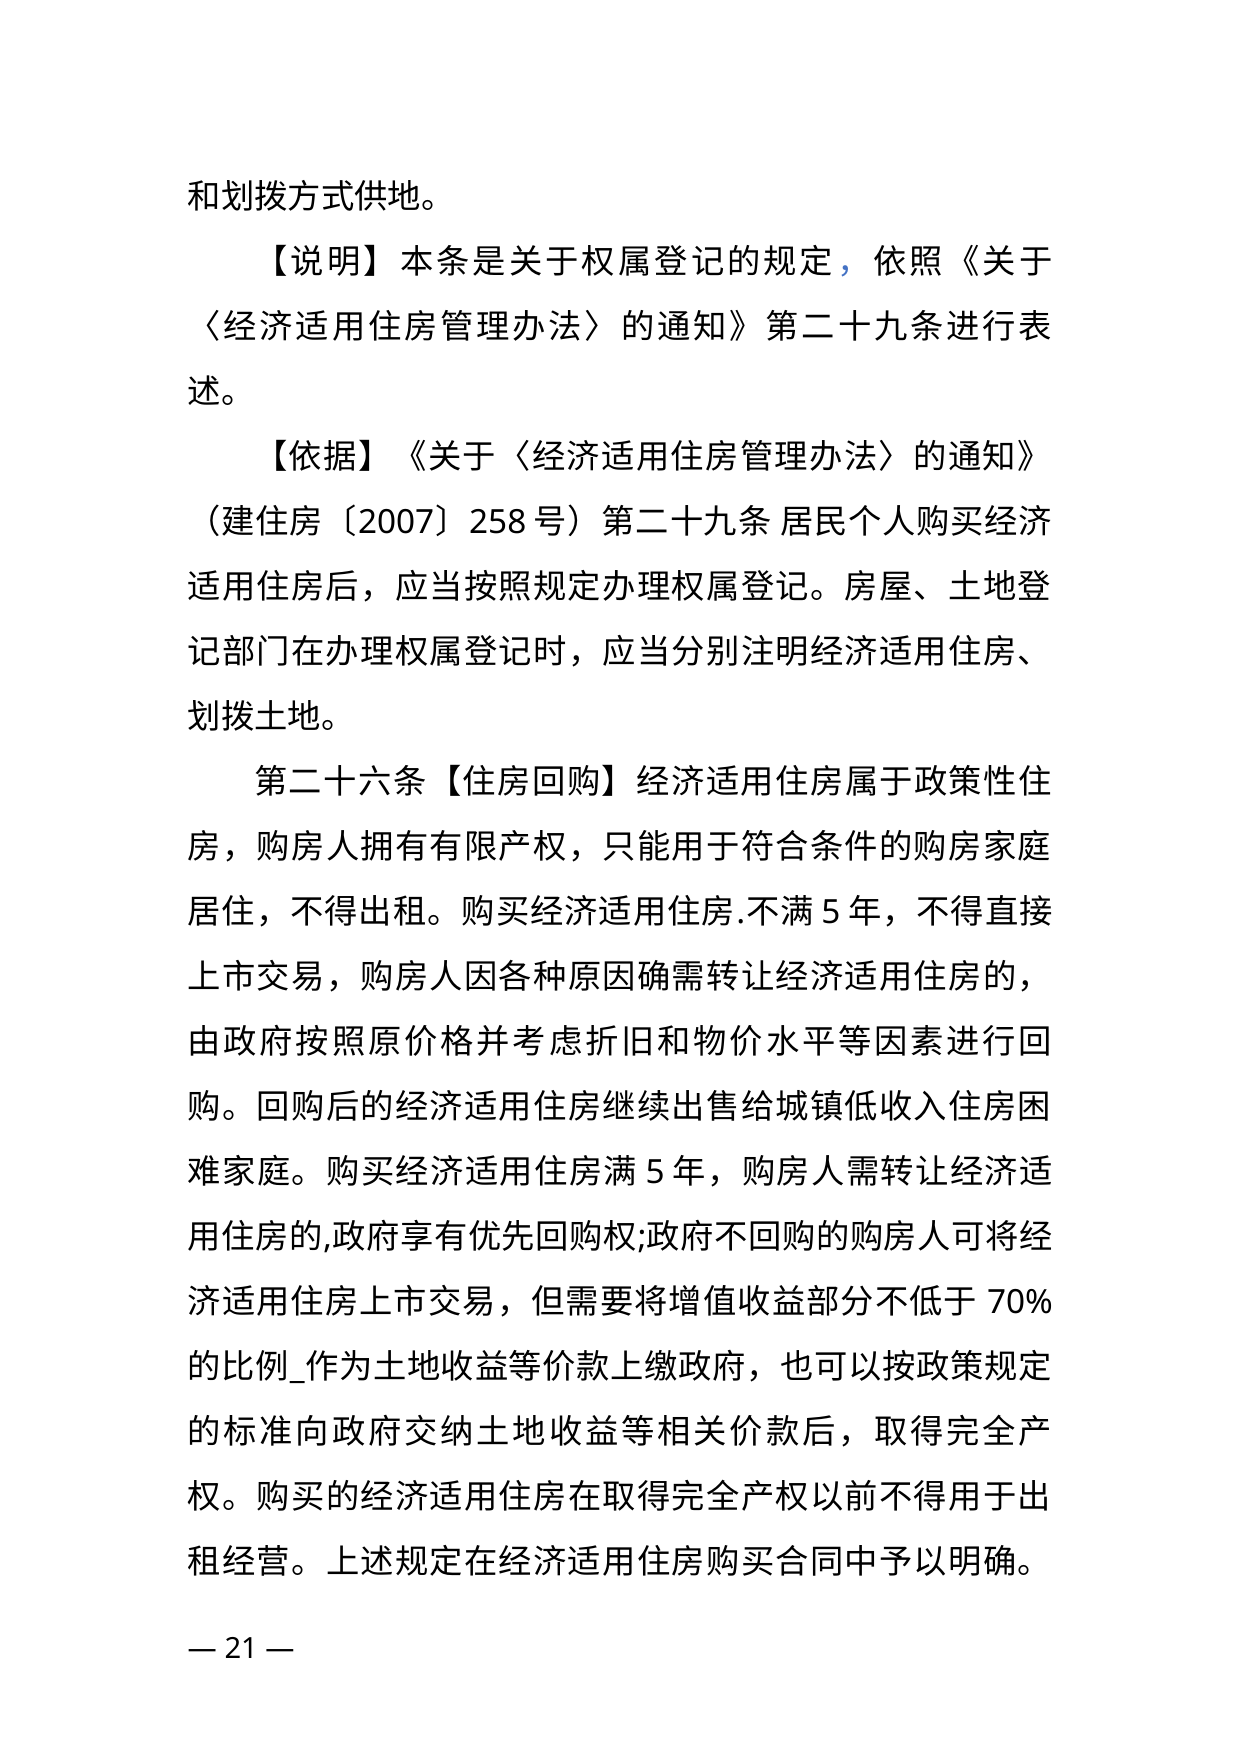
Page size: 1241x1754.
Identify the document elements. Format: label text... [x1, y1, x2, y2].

subtitle 【说明】本条是关于权属登记的规定，依照《关于〈经济适用住房管理办法〉的通知》第二十九条进行表述。 [187, 227, 1053, 422]
text 【依据】《关于〈经济适用住房管理办法〉的通知》（建住房〔2007〕258号）第二十九条 居民个人购买经济适用住房后，应当按照规定办理权属登记。房屋、土地登记部门在办理权属登记时，应当分别注明经济适用住房、划拨土地。 [187, 422, 1053, 747]
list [187, 747, 1053, 1592]
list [187, 162, 1053, 227]
